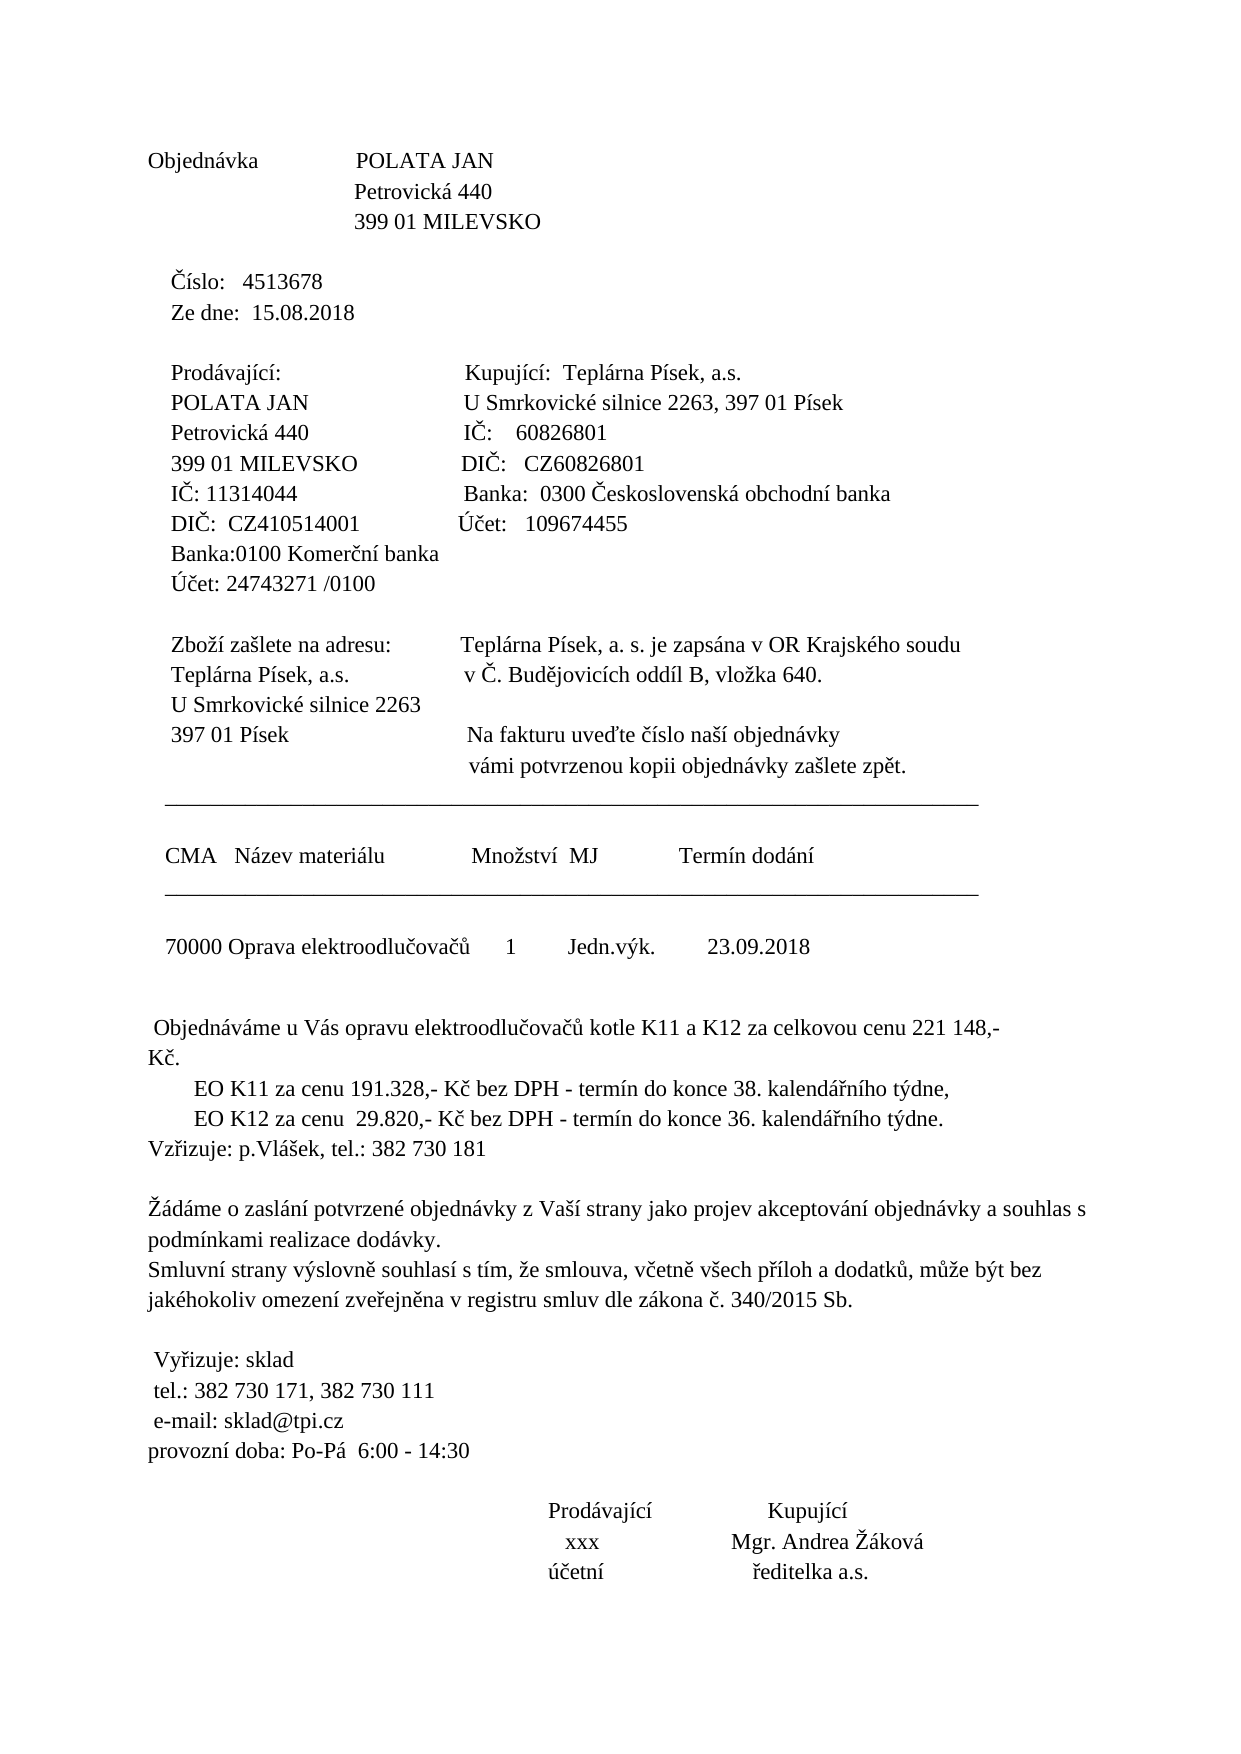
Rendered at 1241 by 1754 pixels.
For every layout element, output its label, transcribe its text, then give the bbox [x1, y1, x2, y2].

text Objednávka POLATA JAN Petrovická 440 399 01 MILEVSKO Číslo: 4513678 Ze dne: 15.08.2018 Prodávající: Kupující: Teplárna Písek, a.s. POLATA JAN U Smrkovické silnice 2263, 397 01 Písek Petrovická 440 IČ: 60826801 399 01 MILEVSKO DIČ: CZ60826801 IČ: 11314044 Banka: 0300 Československá obchodní banka DIČ: CZ410514001 Účet: 109674455 Banka:0100 Komerční banka Účet: 24743271 /0100 Zboží zašlete na adresu: Teplárna Písek, a. s. je zapsána v OR Krajského soudu Teplárna Písek, a.s. v Č. Budějovicích oddíl B, vložka 640. U Smrkovické silnice 2263 397 01 Písek Na fakturu uveďte číslo naší objednávky vámi potvrzenou kopii objednávky zašlete zpět. _______________________________________________________________________ CMA Název materiálu Množství MJ Termín dodání _______________________________________________________________________ 70000 Oprava elektroodlučovačů 1 Jedn.výk. 23.09.2018 [148, 148, 1093, 989]
text účetní ředitelka a.s. [148, 1558, 1093, 1584]
text xxx Mgr. Andrea Žáková [148, 1528, 1093, 1554]
text e-mail: sklad@tpi.cz provozní doba: Po-Pá 6:00 - 14:30 Prodávající Kupující [148, 1407, 1093, 1524]
text Objednáváme u Vás opravu elektroodlučovačů kotle K11 a K12 za celkovou cenu 221 148,- Kč. EO K11 za cenu 191.328,- Kč bez DPH - termín do konce 38. kalendářního týdne, EO K12 za cenu 29.820,- Kč bez DPH - termín do konce 36. kalendářního týdne. Vzřizuje: p.Vlášek, tel.: 382 730 181 Žádáme o zaslání potvrzené objednávky z Vaší strany jako projev akceptování objednávky a souhlas s podmínkami realizace dodávky. Smluvní strany výslovně souhlasí s tím, že smlouva, včetně všech příloh a dodatků, může být bez jakéhokoliv omezení zveřejněna v registru smluv dle zákona č. 340/2015 Sb. Vyřizuje: sklad tel.: 382 730 171, 382 730 111 [148, 1014, 1093, 1403]
